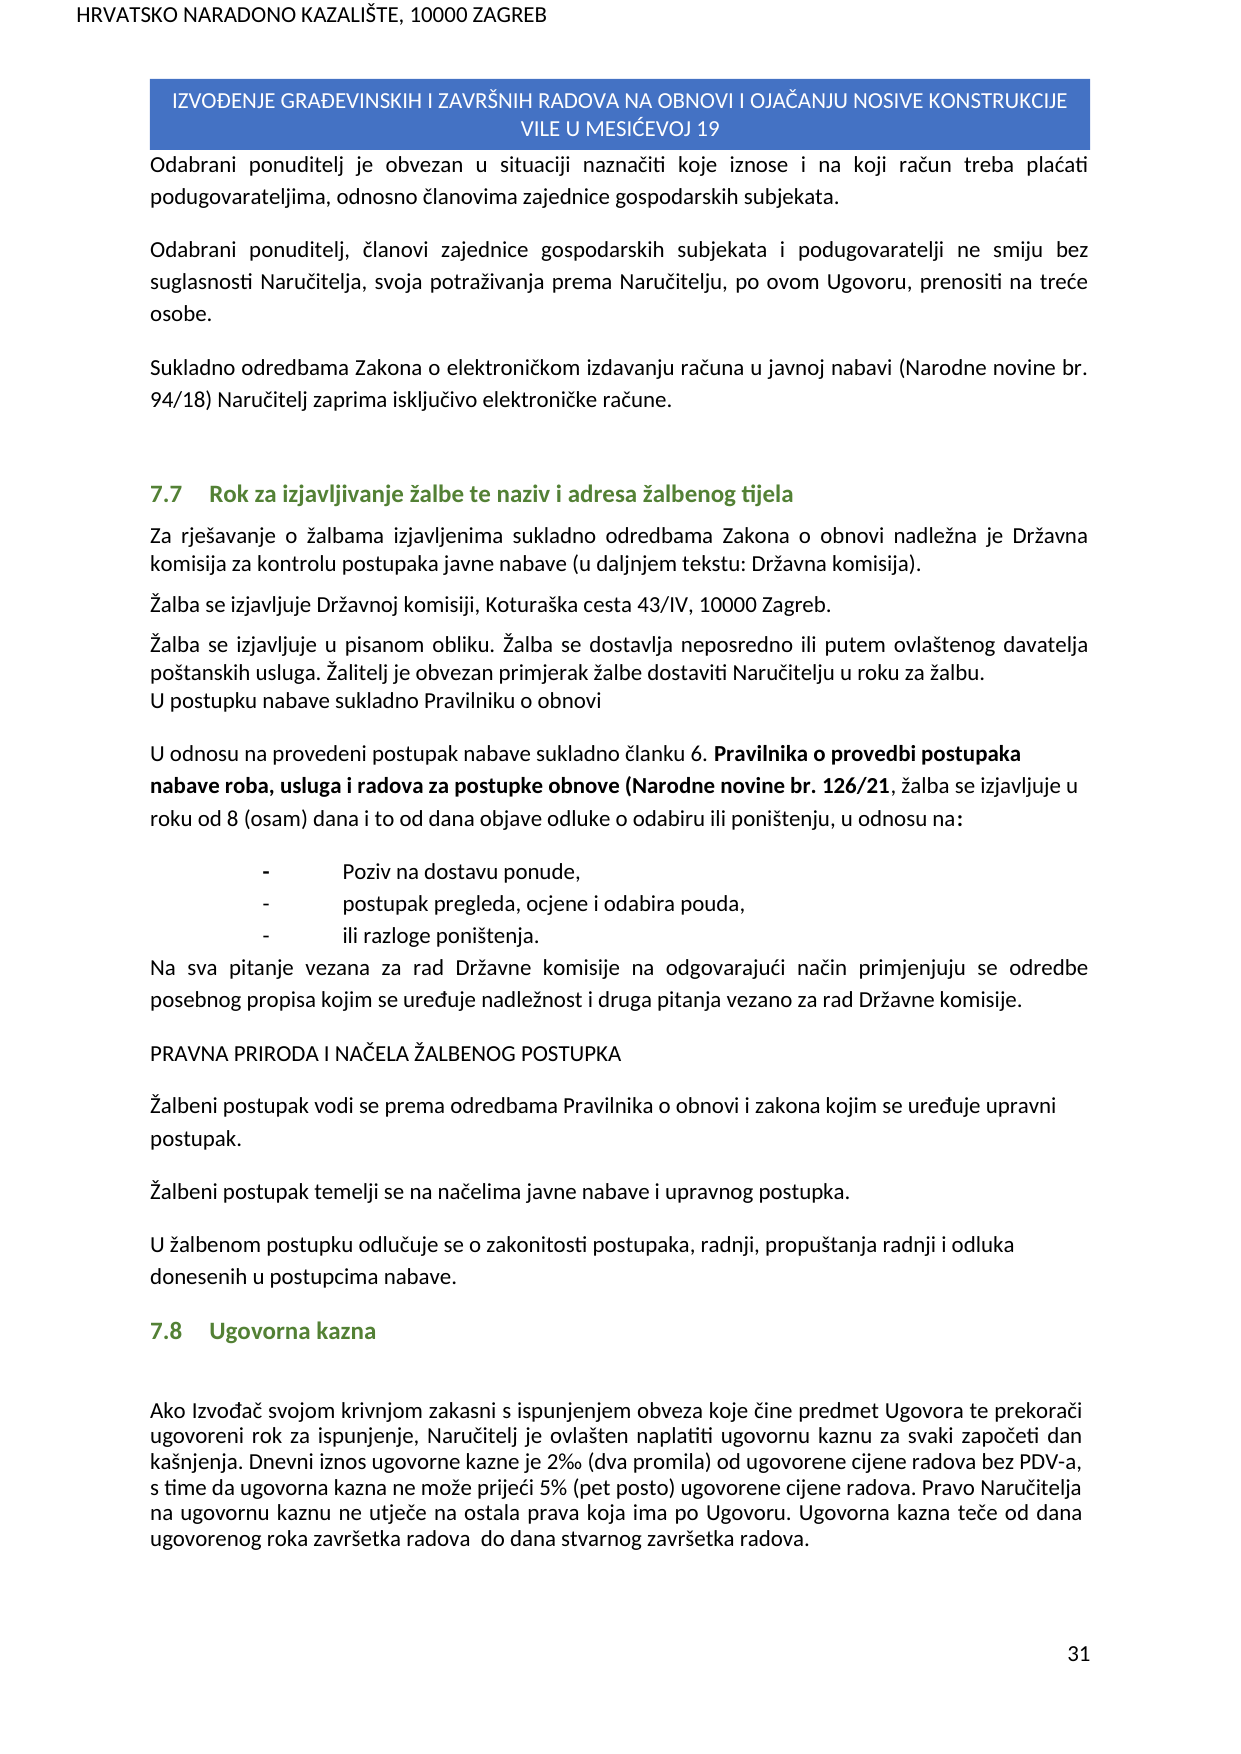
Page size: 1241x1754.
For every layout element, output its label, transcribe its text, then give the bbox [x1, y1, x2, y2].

text Ako Izvođač svojom krivnjom zakasni s ispunjenjem obveza koje čine predmet Ugovora te prekorači ugovoreni rok za ispunjenje, Naručitelj je ovlašten naplatiti ugovornu kaznu za svaki započeti dan kašnjenja. Dnevni iznos ugovorne kazne je 2‰ (dva promila) od ugovorene cijene radova bez PDV-a, s time da ugovorna kazna ne može prijeći 5% (pet posto) ugovorene cijene radova. Pravo Naručitelja na ugovornu kaznu ne utječe na ostala prava koja ima po Ugovoru. Ugovorna kazna teče od dana ugovorenog roka završetka radova do dana stvarnog završetka radova. [150, 1399, 1084, 1552]
text Žalbeni postupak temelji se na načelima javne nabave i upravnog postupka. [150, 1177, 1090, 1205]
text Za rješavanje o žalbama izjavljenima sukladno odredbama Zakona o obnovi nadležna je Državna komisija za kontrolu postupaka javne nabave (u daljnjem tekstu: Državna komisija). [150, 521, 1090, 577]
text Sukladno odredbama Zakona o elektroničkom izdavanju računa u javnoj nabavi (Narodne novine br. 94/18) Naručitelj zaprima isključivo elektroničke račune. [150, 353, 1090, 413]
text Odabrani ponuditelj, članovi zajednice gospodarskih subjekata i podugovaratelji ne smiju bez suglasnosti Naručitelja, svoja potraživanja prema Naručitelju, po ovom Ugovoru, prenositi na treće osobe. [150, 235, 1090, 328]
text U žalbenom postupku odlučuje se o zakonitosti postupaka, radnji, propuštanja radnji i odluka donesenih u postupcima nabave. [150, 1230, 1090, 1290]
text Na sva pitanje vezana za rad Državne komisije na odgovarajući način primjenjuju se odredbe posebnog propisa kojim se uređuje nadležnost i druga pitanja vezano za rad Državne komisije. [150, 953, 1090, 1014]
list postupak pregleda, ocjene i odabira pouda, [262, 889, 1090, 917]
subtitle Rok za izjavljivanje žalbe te naziv i adresa žalbenog tijela [150, 478, 1090, 509]
subtitle Ugovorna kazna [150, 1315, 1090, 1346]
list Poziv na dostavu ponude, [262, 857, 1090, 885]
text Žalba se izjavljuje Državnoj komisiji, Koturaška cesta 43/IV, 10000 Zagreb. [150, 590, 1090, 618]
text Žalba se izjavljuje u pisanom obliku. Žalba se dostavlja neposredno ili putem ovlaštenog davatelja poštanskih usluga. Žalitelj je obvezan primjerak žalbe dostaviti Naručitelju u roku za žalbu. [150, 630, 1090, 686]
text Odabrani ponuditelj je obvezan u situaciji naznačiti koje iznose i na koji račun treba plaćati podugovarateljima, odnosno članovima zajednice gospodarskih subjekata. [150, 150, 1090, 210]
text U odnosu na provedeni postupak nabave sukladno članku 6. Pravilnika o provedbi postupaka nabave roba, usluga i radova za postupke obnove (Narodne novine br. 126/21, žalba se izjavljuje u roku od 8 (osam) dana i to od dana objave odluke o odabiru ili poništenju, u odnosu na: [150, 739, 1090, 832]
text PRAVNA PRIRODA I NAČELA ŽALBENOG POSTUPKA [150, 1039, 1090, 1067]
text Žalbeni postupak vodi se prema odredbama Pravilnika o obnovi i zakona kojim se uređuje upravni postupak. [150, 1092, 1090, 1152]
list ili razloge poništenja. [262, 921, 1090, 949]
text U postupku nabave sukladno Pravilniku o obnovi [150, 686, 1090, 714]
